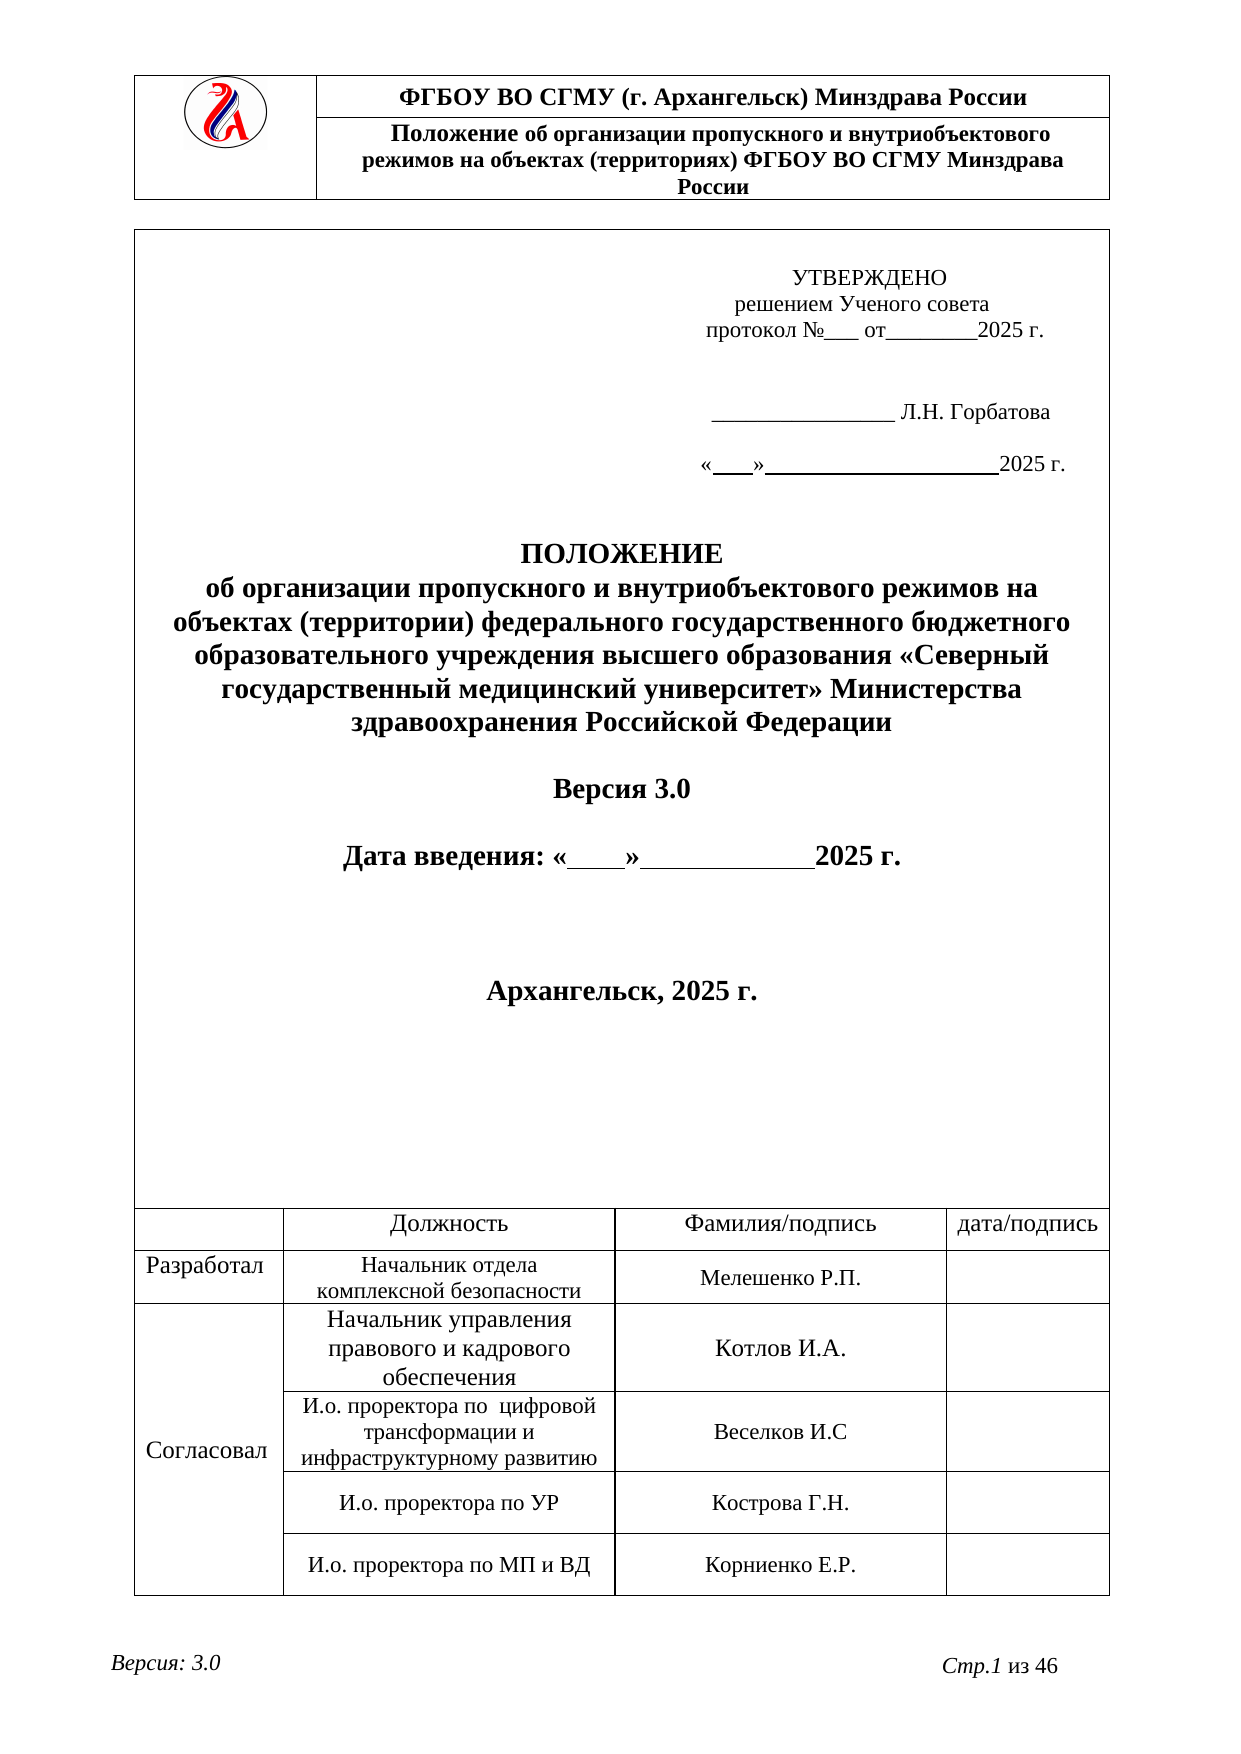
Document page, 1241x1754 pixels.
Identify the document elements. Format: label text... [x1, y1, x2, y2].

table_cell Кострова Г.Н. [616, 1472, 946, 1533]
table_cell [135, 1209, 283, 1249]
table_cell [947, 1251, 1109, 1303]
table_header УТВЕРЖДЕНО решением Ученого совета протокол №___ от________2025 г. ________________ Л.Н. Горбатова « » 2025 г. ПОЛОЖЕНИЕ об организации пропускного и внутриобъектового режимов на объектах (территории) федерального государственного бюджетного образовательного учреждения высшего образования «Северный государственный медицинский университет» Министерства здравоохранения Российской Федерации Версия 3.0 Дата введения: « » 2025 г. Архангельск, 2025 г. [135, 230, 1109, 1207]
table_cell Согласовал [135, 1304, 283, 1594]
table_cell И.о. проректора по МП и ВД [284, 1534, 614, 1594]
table_cell Фамилия/подпись [616, 1209, 946, 1249]
table_cell Начальник отдела комплексной безопасности [284, 1251, 614, 1303]
table_cell И.о. проректора по УР [284, 1472, 614, 1533]
table_cell Котлов И.А. [616, 1304, 946, 1391]
table_cell Корниенко Е.Р. [616, 1534, 946, 1594]
table_cell И.о. проректора по цифровой трансформации и инфраструктурному развитию [284, 1392, 614, 1471]
table_cell [947, 1534, 1109, 1594]
table_cell [947, 1392, 1109, 1471]
table_cell Должность [284, 1209, 614, 1249]
table_cell дата/подпись [947, 1209, 1109, 1249]
table_cell [947, 1472, 1109, 1533]
table_cell Начальник управления правового и кадрового обеспечения [284, 1304, 614, 1391]
table_cell Разработал [135, 1251, 283, 1303]
table_cell Мелешенко Р.П. [616, 1251, 946, 1303]
table_cell Веселков И.С [616, 1392, 946, 1471]
table_cell [947, 1304, 1109, 1391]
